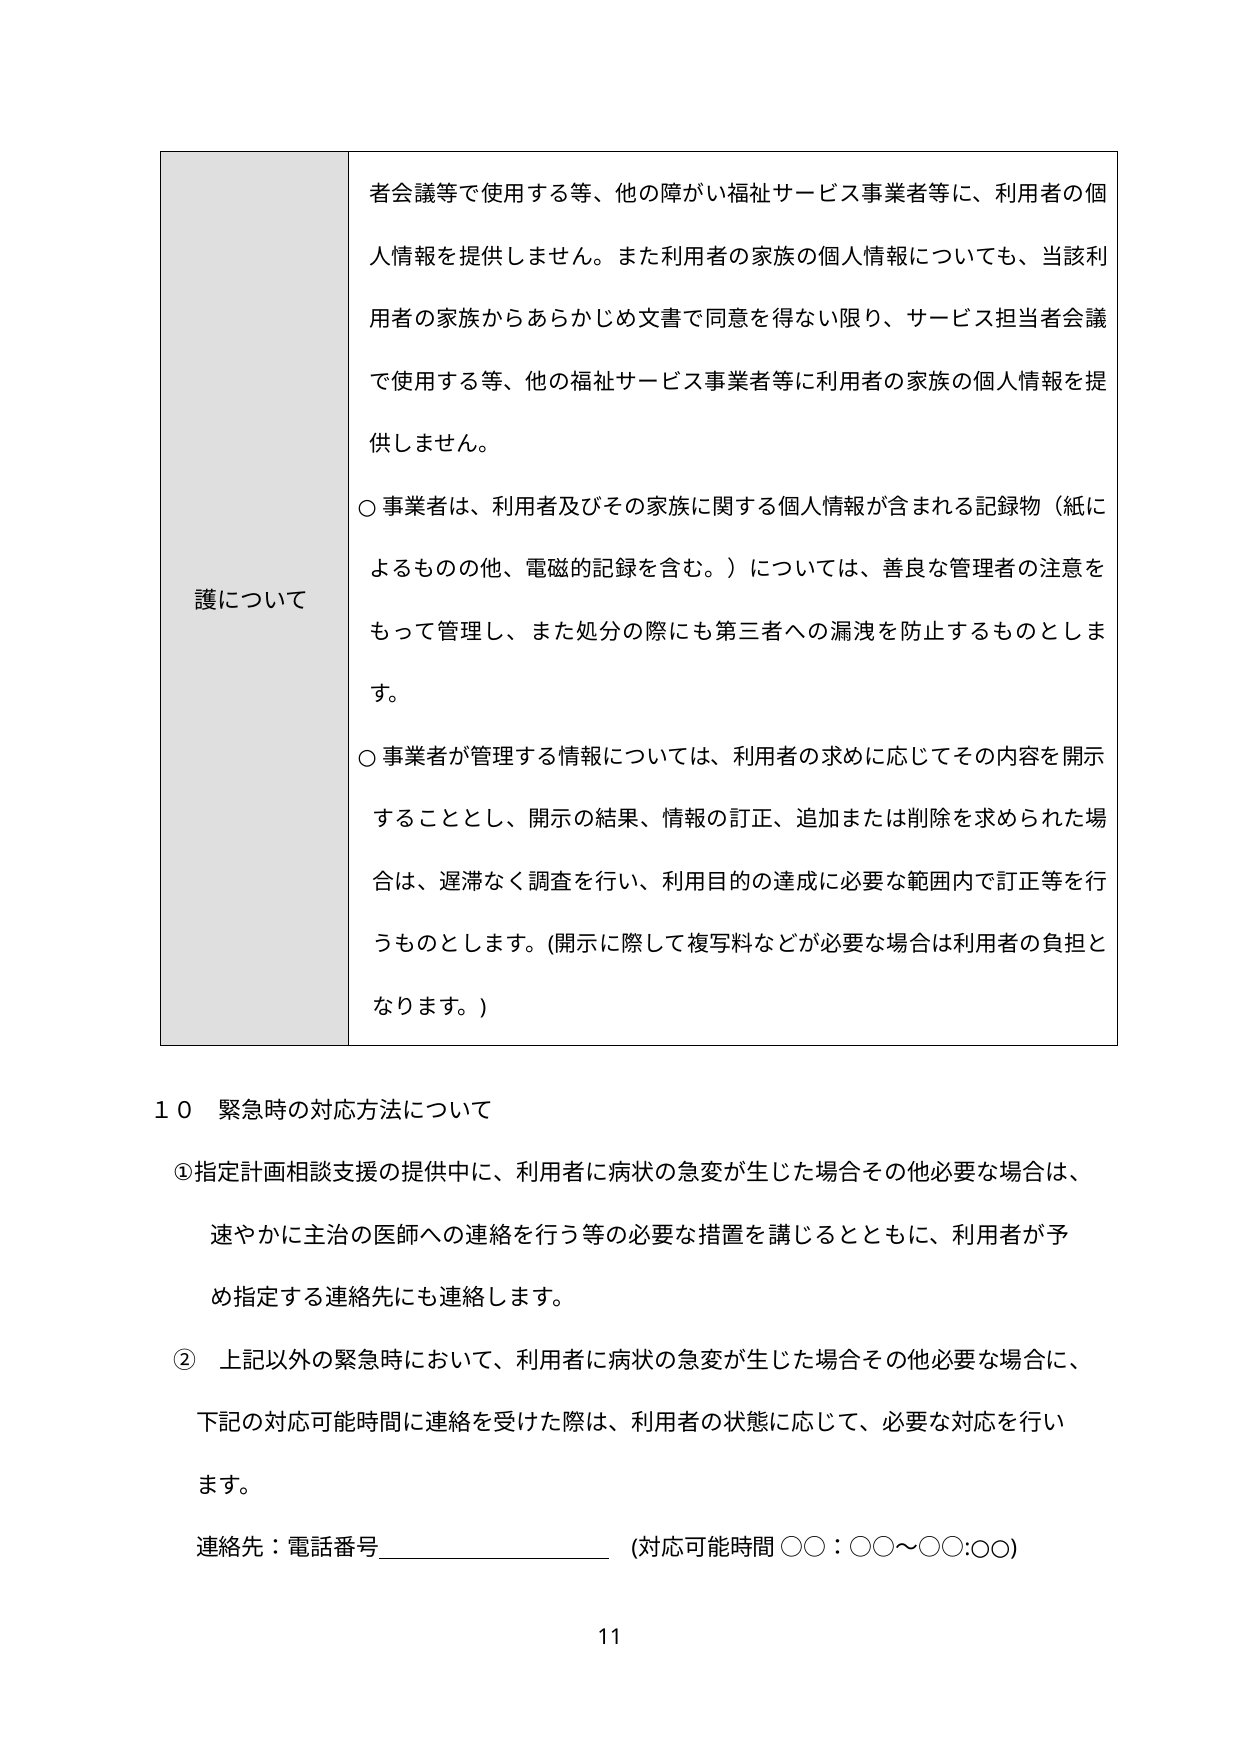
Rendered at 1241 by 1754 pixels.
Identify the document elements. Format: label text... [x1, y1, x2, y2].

list 指定計画相談支援の提供中に、利用者に病状の急変が生じた場合その他必要な場合は、速やかに主治の医師への連絡を行う等の必要な措置を講じるとともに、利用者が予め指定する連絡先にも連絡します。 [173, 1139, 1069, 1327]
table_cell ②個人情報の保護について [161, 152, 348, 1045]
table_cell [349, 152, 1117, 1045]
text 連絡先：電話番号 (対応可能時間 ○○：○○～○○:○○) [150, 1514, 1069, 1577]
text ② 上記以外の緊急時において、利用者に病状の急変が生じた場合その他必要な場合に、下記の対応可能時間に連絡を受けた際は、利用者の状態に応じて、必要な対応を行います。 [150, 1327, 1069, 1514]
text １０ 緊急時の対応方法について [150, 1077, 1069, 1139]
